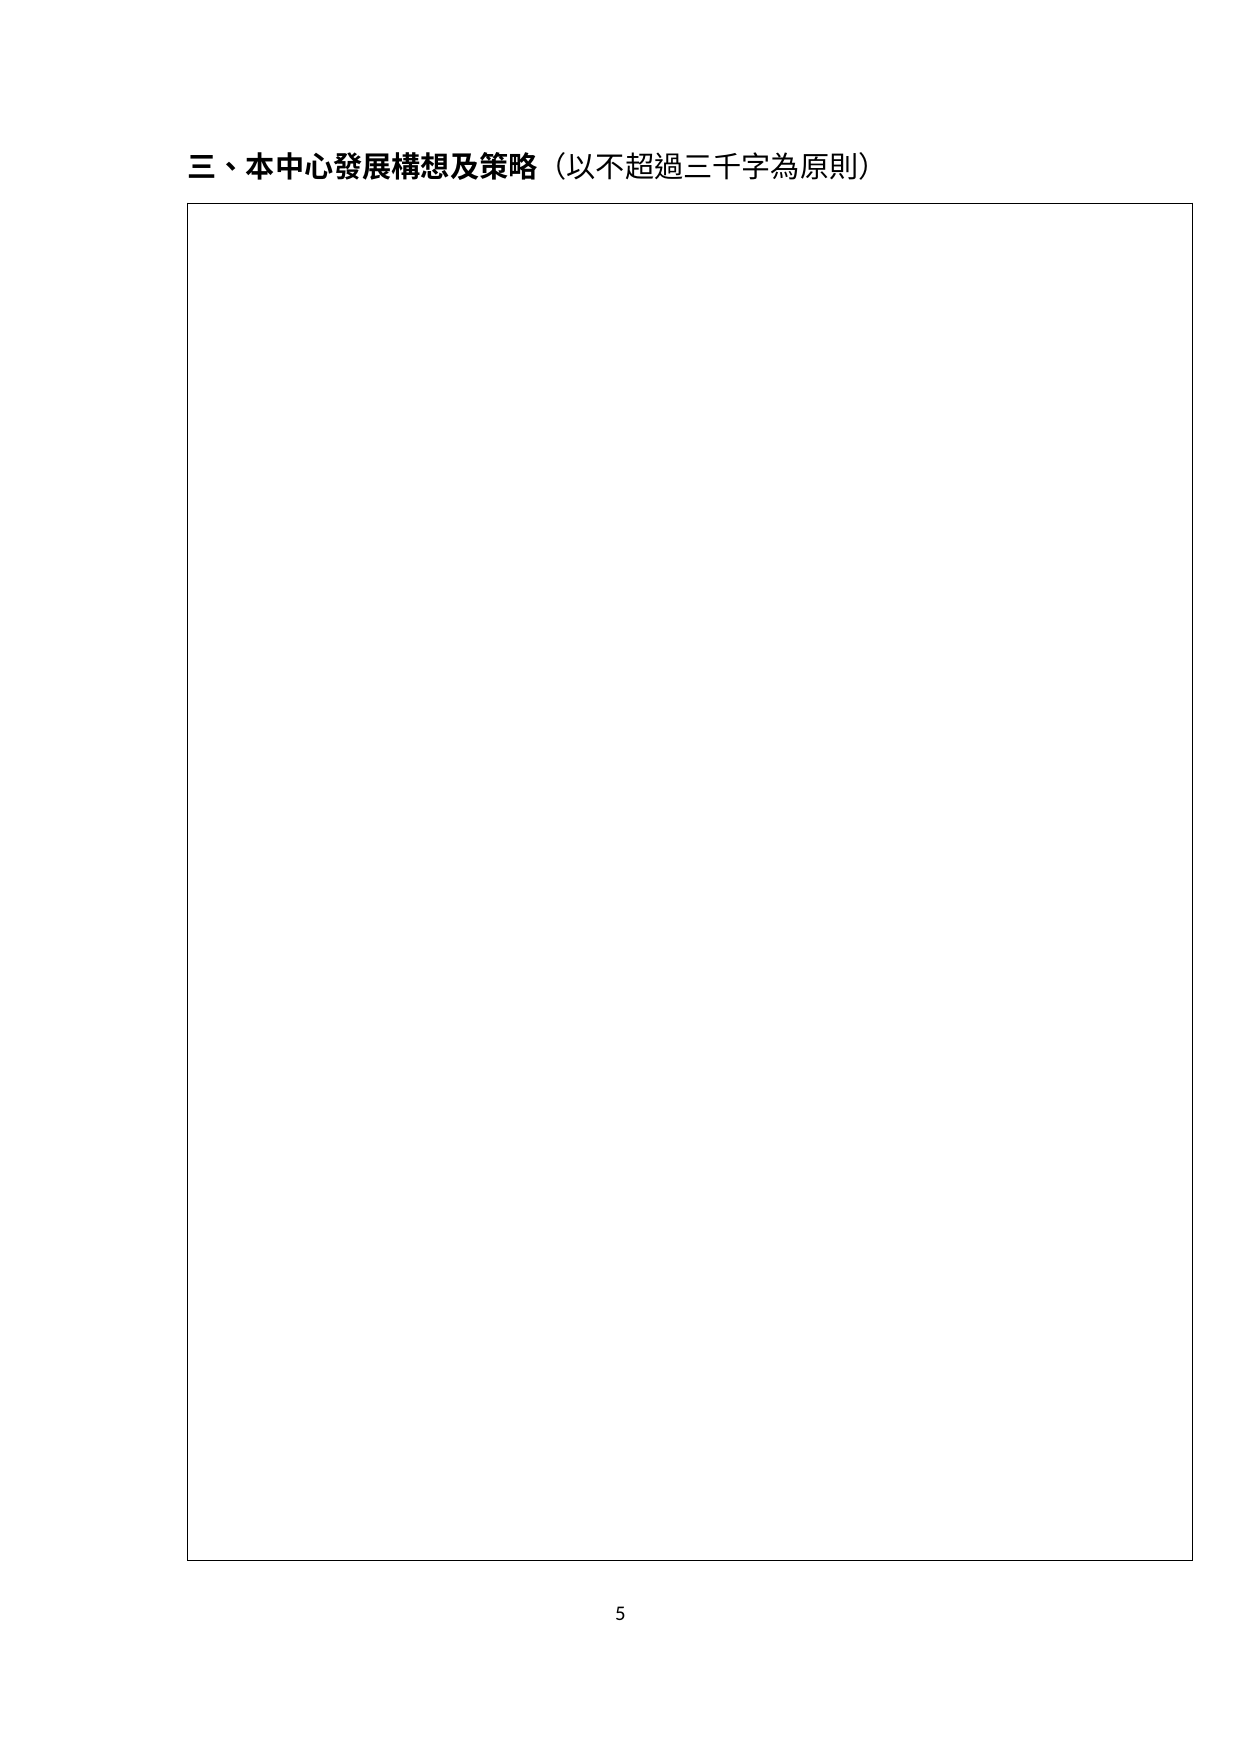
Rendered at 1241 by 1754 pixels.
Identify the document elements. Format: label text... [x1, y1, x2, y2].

table_header [188, 204, 1192, 1560]
text 三、本中心發展構想及策略（以不超過三千字為原則） [187, 128, 1053, 203]
